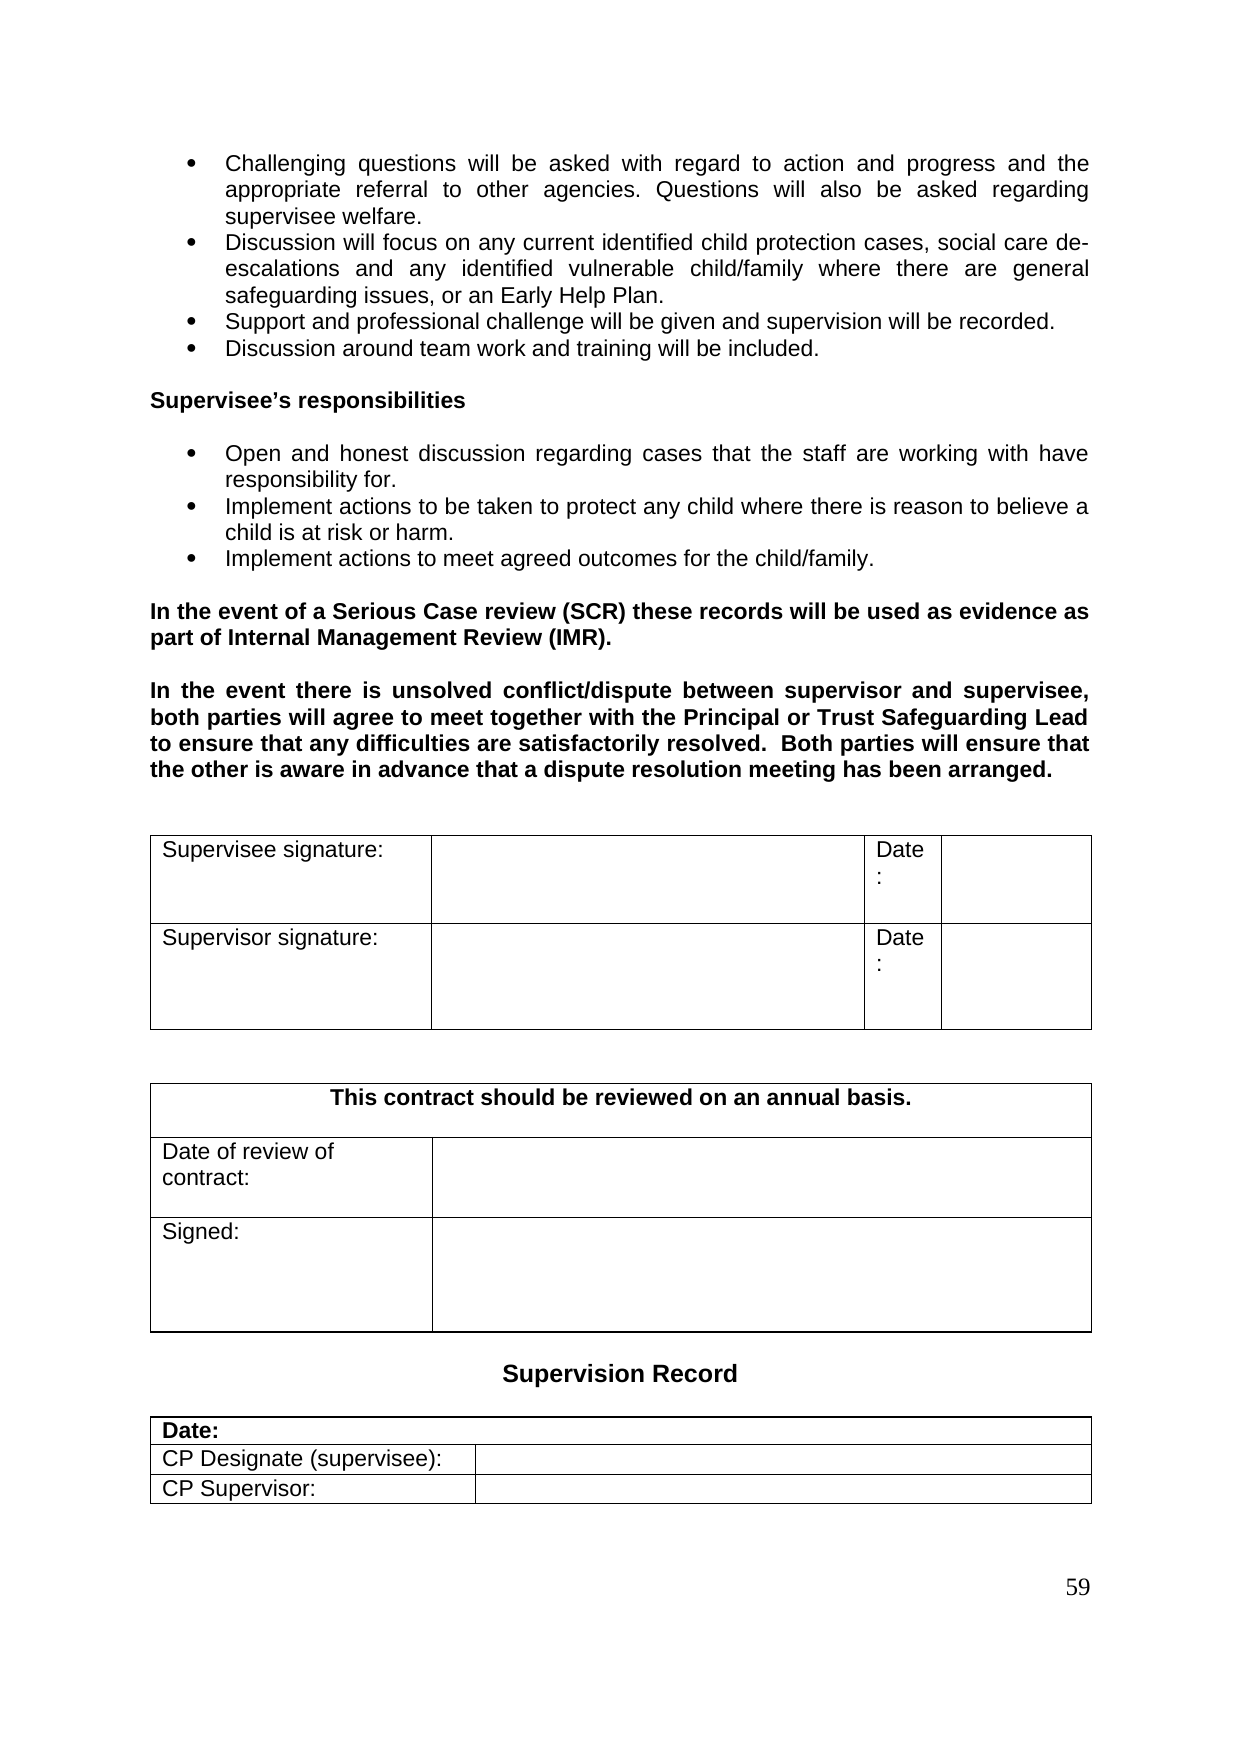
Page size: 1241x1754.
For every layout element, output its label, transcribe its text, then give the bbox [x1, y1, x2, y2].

table_cell [476, 1475, 1091, 1503]
table_cell Date of review of contract: [151, 1138, 432, 1217]
table_header [432, 836, 864, 923]
text Supervision Record [150, 1359, 1090, 1388]
table_cell [942, 924, 1091, 1029]
table_header [942, 836, 1091, 923]
list Support and professional challenge will be given and supervision will be recorded. [187, 308, 1090, 334]
table_cell [433, 1218, 1091, 1331]
table_cell [433, 1138, 1091, 1217]
table_header Date: [865, 836, 941, 923]
list Discussion will focus on any current identified child protection cases, social care de-escalations and any identified vulnerable child/family where there are general safeguarding issues, or an Early Help Plan. [187, 229, 1090, 308]
table_cell [432, 924, 864, 1029]
table_header Supervisee signature: [151, 836, 431, 923]
list Open and honest discussion regarding cases that the staff are working with have responsibility for. [187, 440, 1090, 493]
table_header This contract should be reviewed on an annual basis. [151, 1084, 1091, 1137]
table_cell CP Designate (supervisee): [151, 1445, 475, 1473]
list Implement actions to meet agreed outcomes for the child/family. [187, 545, 1090, 572]
list Challenging questions will be asked with regard to action and progress and the appropriate referral to other agencies. Questions will also be asked regarding supervisee welfare. [187, 150, 1090, 229]
list Implement actions to be taken to protect any child where there is reason to believe a child is at risk or harm. [187, 493, 1090, 545]
table_header Date: [151, 1418, 1091, 1444]
table_cell CP Supervisor: [151, 1475, 475, 1503]
list Discussion around team work and training will be included. [187, 334, 1090, 361]
table_cell Signed: [151, 1218, 432, 1331]
table_cell Date: [865, 924, 941, 1029]
table_cell [476, 1445, 1091, 1473]
text In the event there is unsolved conflict/dispute between supervisor and supervisee, both parties will agree to meet together with the Principal or Trust Safeguarding Lead to ensure that any difficulties are satisfactorily resolved. Both parties will ensure that the other is aware in advance that a dispute resolution meeting has been arranged. [150, 677, 1090, 782]
table_cell Supervisor signature: [151, 924, 431, 1029]
text Supervisee’s responsibilities [150, 387, 1090, 413]
text In the event of a Serious Case review (SCR) these records will be used as evidence as part of Internal Management Review (IMR). [150, 598, 1090, 651]
